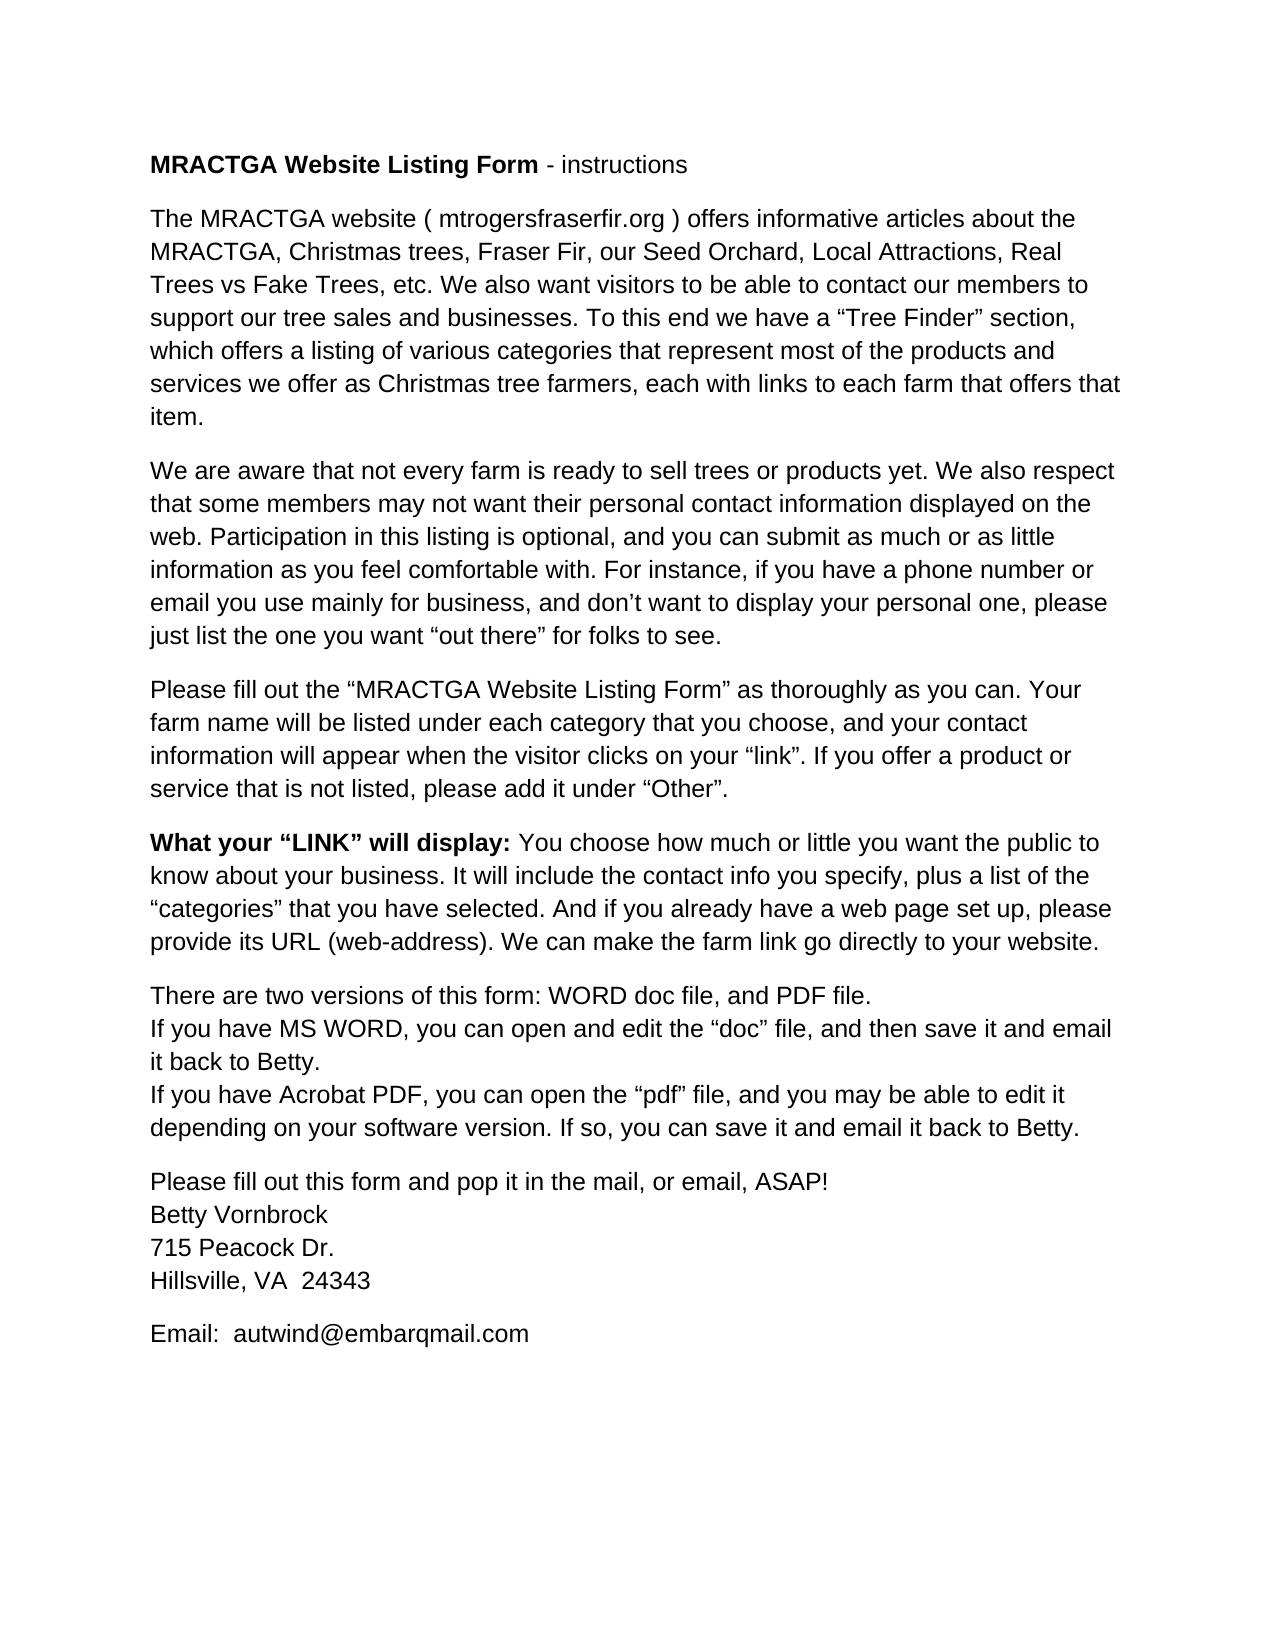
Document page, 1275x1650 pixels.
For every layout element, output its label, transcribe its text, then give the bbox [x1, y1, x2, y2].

text Please fill out this form and pop it in the mail, or email, ASAP! Betty Vornbrock 715 Peacock Dr. Hillsville, VA 24343 [150, 1167, 1125, 1294]
text What your “” will display: You choose how much or little you want the public to know about your business. It will include the contact info you specify, plus a list of the “categories” that you have selected. And if you already have a web page set up, please provide its URL (web-address). We can make the farm link go directly to your website. [150, 828, 1125, 956]
text The MRACTGA website ( mtrogersfraserfir.org ) offers informative articles about the MRACTGA, Christmas trees, Fraser Fir, our Seed Orchard, Local Attractions, Real Trees vs Fake Trees, etc. We also want visitors to be able to contact our members to support our tree sales and businesses. To this end we have a “Tree Finder” section, which offers a listing of various categories that represent most of the products and services we offer as Christmas tree farmers, each with links to each farm that offers that item. [150, 204, 1125, 431]
text MRACTGA Website Listing Form - instructions [150, 150, 1125, 179]
text Please fill out the “MRACTGA Website Listing Form” as thoroughly as you can. Your farm name will be listed under each category that you choose, and your contact information will appear when the visitor clicks on your “link”. If you offer a product or service that is not listed, please add it under “Other”. [150, 675, 1125, 803]
text There are two versions of this form: WORD doc file, and PDF file. If you have MS WORD, you can open and edit the “doc” file, and then save it and email it back to Betty. If you have Acrobat PDF, you can open the “pdf” file, and you may be able to edit it depending on your software version. If so, you can save it and email it back to Betty. [150, 981, 1125, 1141]
text Email: autwind@embarqmail.com [150, 1319, 1125, 1348]
text We are aware that not every farm is ready to sell trees or products yet. We also respect that some members may not want their personal contact information displayed on the web. Participation in this listing is optional, and you can submit as much or as little information as you feel comfortable with. For instance, if you have a phone number or email you use mainly for business, and don’t want to display your personal one, please just list the one you want “out there” for folks to see. [150, 456, 1125, 650]
